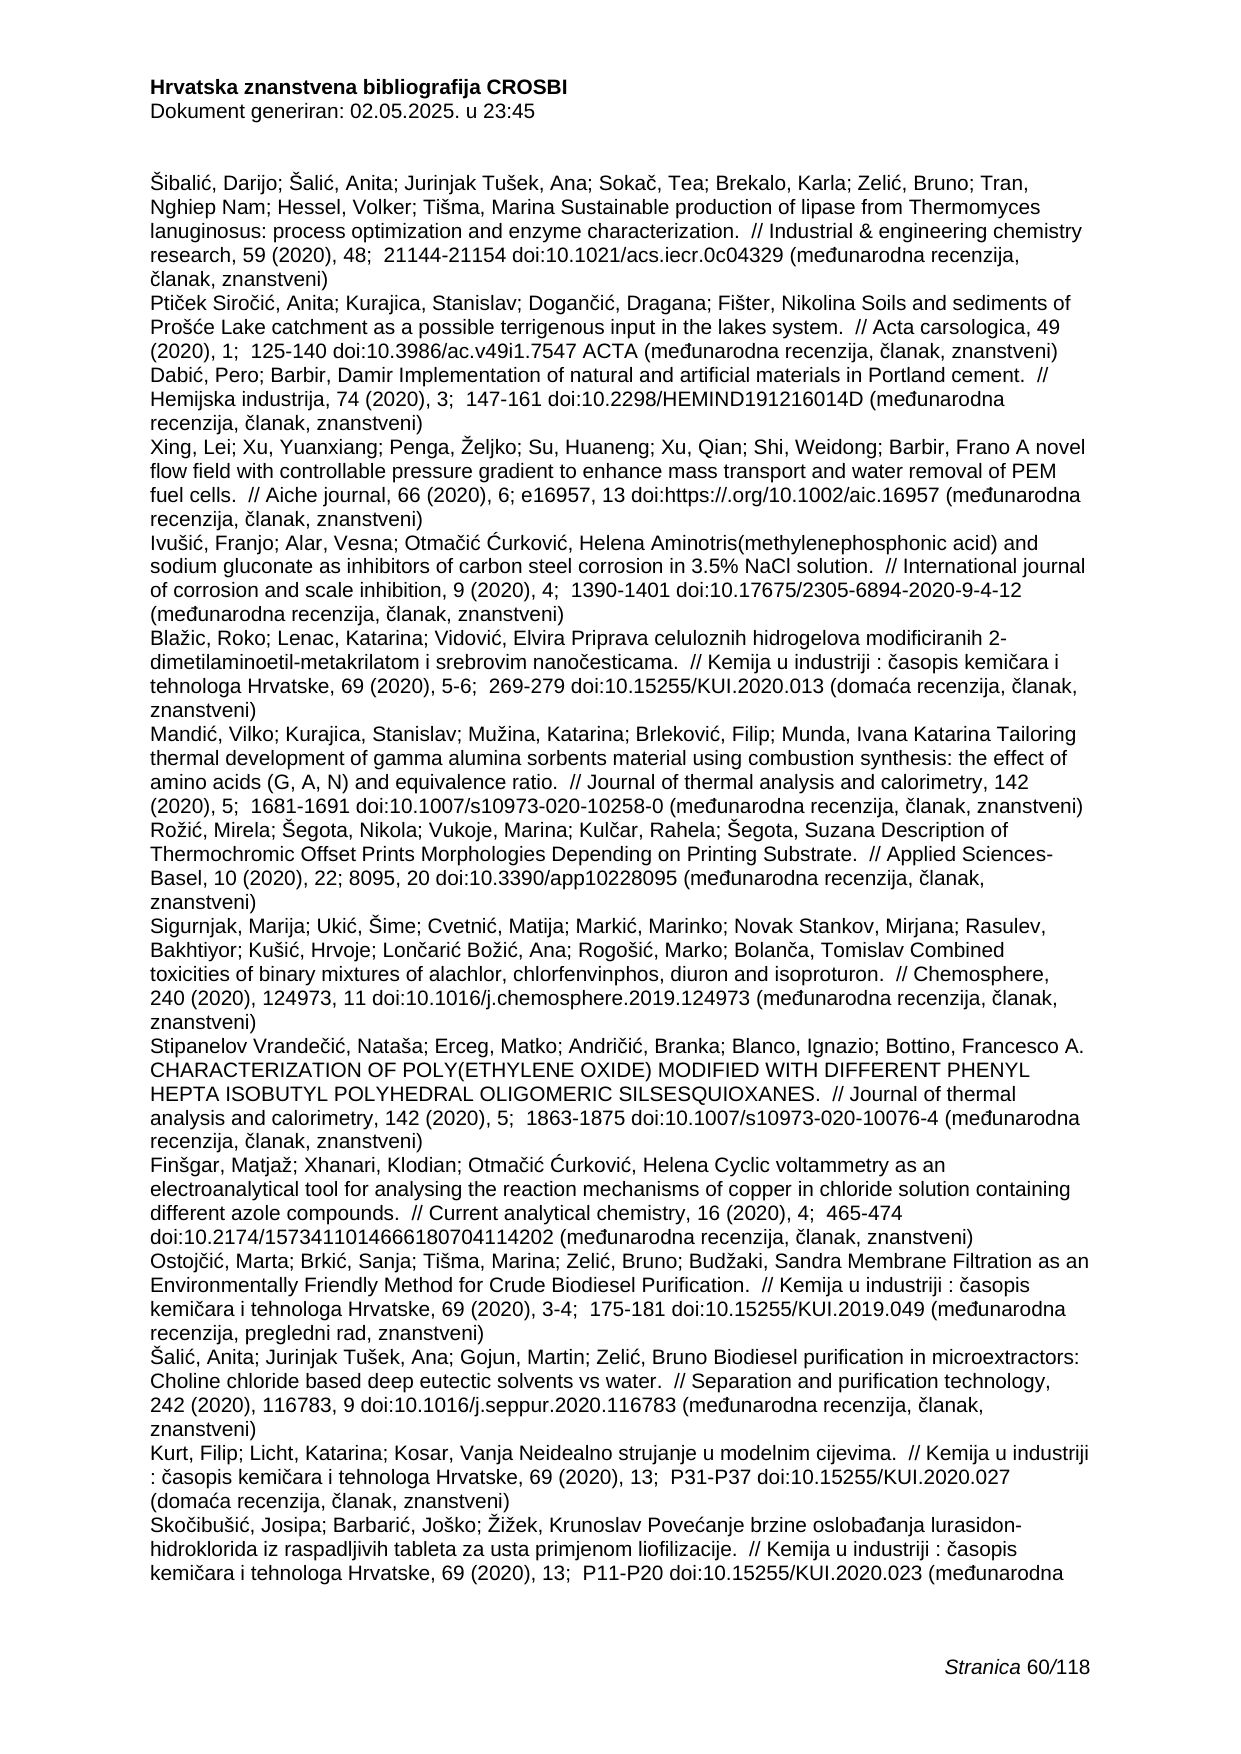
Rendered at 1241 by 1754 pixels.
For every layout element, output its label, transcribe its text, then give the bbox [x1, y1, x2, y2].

text Šibalić, Darijo; Šalić, Anita; Jurinjak Tušek, Ana; Sokač, Tea; Brekalo, Karla; Zelić, Bruno; Tran, Nghiep Nam; Hessel, Volker; Tišma, Marina [150, 171, 1090, 291]
text Mandić, Vilko; Kurajica, Stanislav; Mužina, Katarina; Brleković, Filip; Munda, Ivana Katarina [150, 722, 1090, 818]
text Stipanelov Vrandečić, Nataša; Erceg, Matko; Andričić, Branka; Blanco, Ignazio; Bottino, Francesco A. [150, 1033, 1090, 1153]
text Finšgar, Matjaž; Xhanari, Klodian; Otmačić Ćurković, Helena [150, 1153, 1090, 1249]
text Blažic, Roko; Lenac, Katarina; Vidović, Elvira [150, 626, 1090, 722]
text Šalić, Anita; Jurinjak Tušek, Ana; Gojun, Martin; Zelić, Bruno [150, 1345, 1090, 1441]
text Ostojčić, Marta; Brkić, Sanja; Tišma, Marina; Zelić, Bruno; Budžaki, Sandra [150, 1249, 1090, 1345]
text Rožić, Mirela; Šegota, Nikola; Vukoje, Marina; Kulčar, Rahela; Šegota, Suzana [150, 818, 1090, 914]
text Ivušić, Franjo; Alar, Vesna; Otmačić Ćurković, Helena [150, 530, 1090, 626]
text Dabić, Pero; Barbir, Damir [150, 363, 1090, 434]
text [150, 1513, 1090, 1584]
text Kurt, Filip; Licht, Katarina; Kosar, Vanja [150, 1441, 1090, 1513]
text Xing, Lei; Xu, Yuanxiang; Penga, Željko; Su, Huaneng; Xu, Qian; Shi, Weidong; Barbir, Frano [150, 434, 1090, 530]
text Sigurnjak, Marija; Ukić, Šime; Cvetnić, Matija; Markić, Marinko; Novak Stankov, Mirjana; Rasulev, Bakhtiyor; Kušić, Hrvoje; Lončarić Božić, Ana; Rogošić, Marko; Bolanča, Tomislav [150, 914, 1090, 1033]
text Ptiček Siročić, Anita; Kurajica, Stanislav; Dogančić, Dragana; Fišter, Nikolina [150, 291, 1090, 363]
